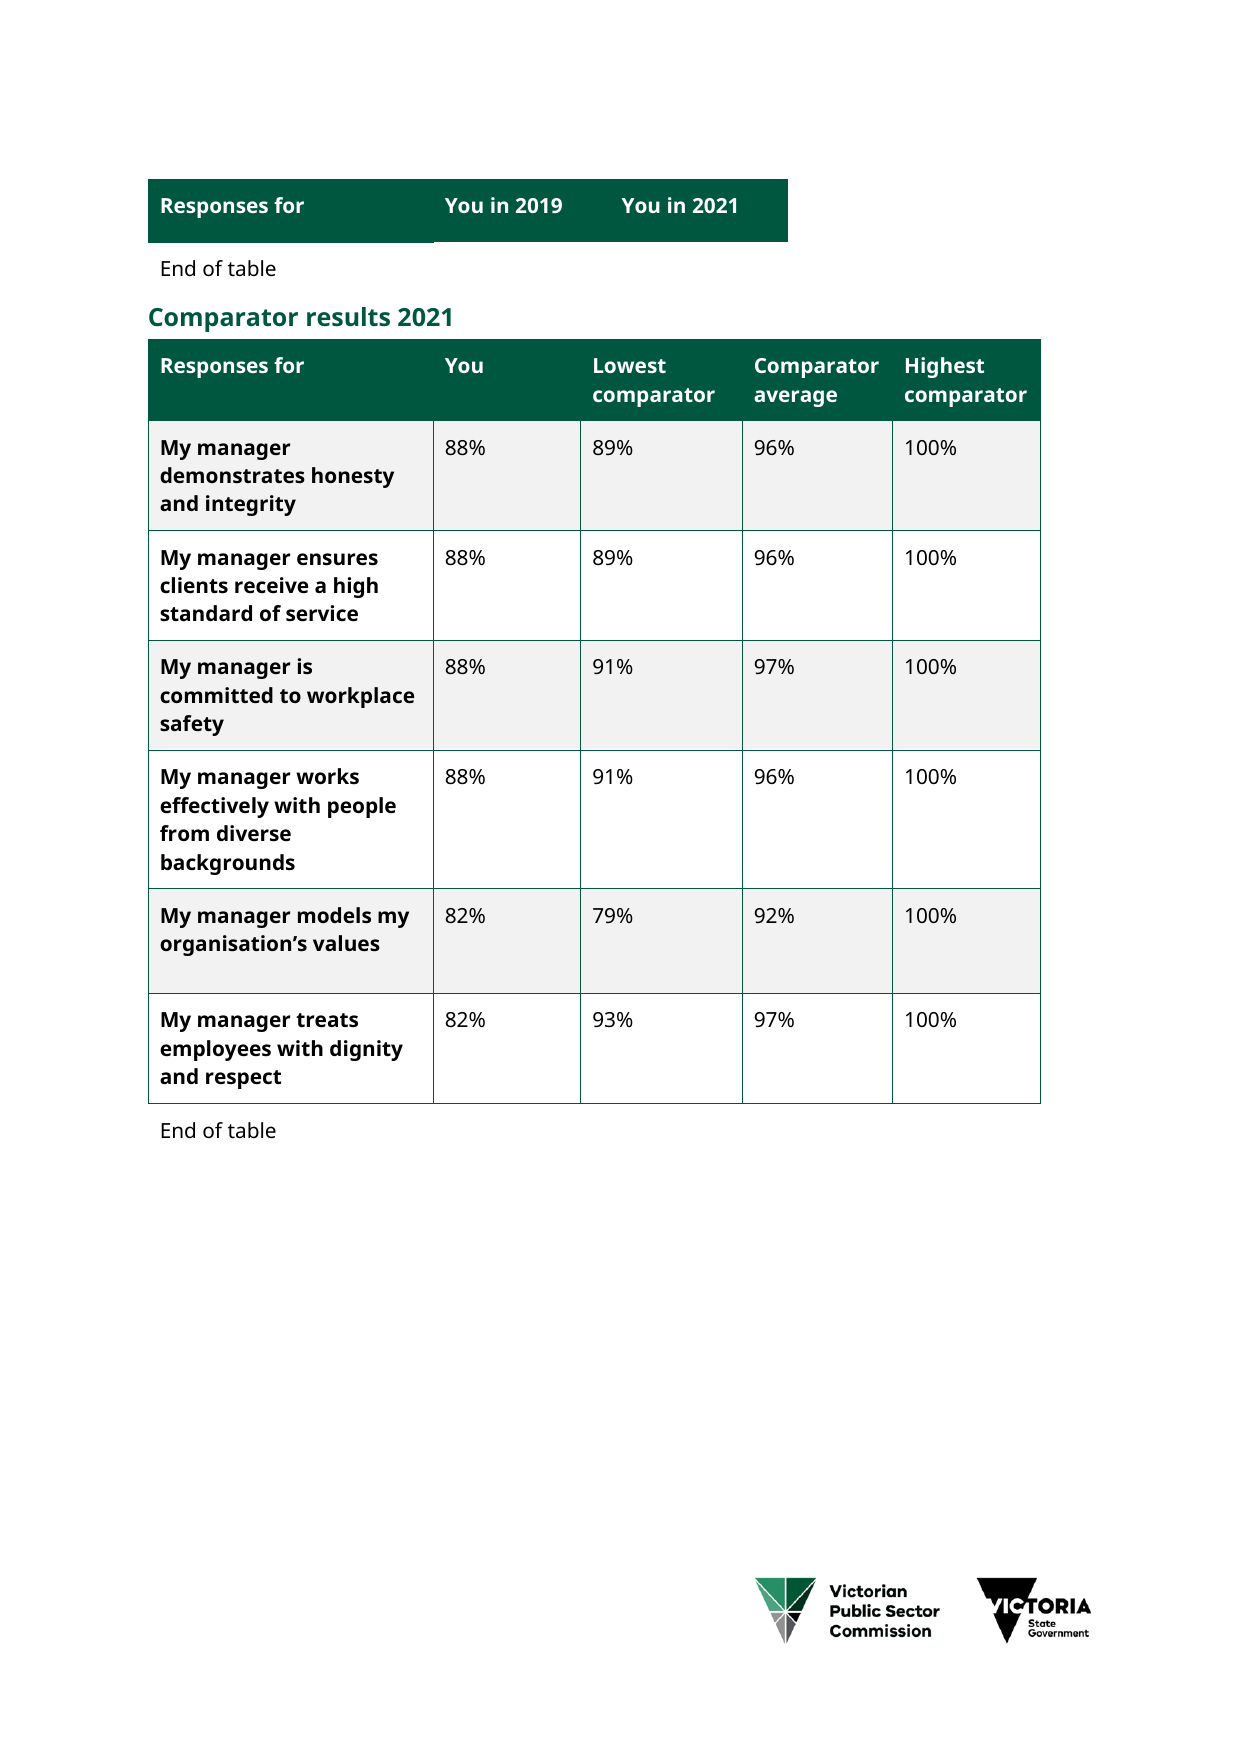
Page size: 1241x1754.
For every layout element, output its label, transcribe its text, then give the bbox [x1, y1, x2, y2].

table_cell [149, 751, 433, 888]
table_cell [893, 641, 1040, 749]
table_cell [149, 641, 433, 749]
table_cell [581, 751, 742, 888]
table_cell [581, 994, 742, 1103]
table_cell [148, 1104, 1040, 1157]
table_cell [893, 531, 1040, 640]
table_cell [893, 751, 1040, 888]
subtitle Comparator results 2021 [148, 299, 1092, 333]
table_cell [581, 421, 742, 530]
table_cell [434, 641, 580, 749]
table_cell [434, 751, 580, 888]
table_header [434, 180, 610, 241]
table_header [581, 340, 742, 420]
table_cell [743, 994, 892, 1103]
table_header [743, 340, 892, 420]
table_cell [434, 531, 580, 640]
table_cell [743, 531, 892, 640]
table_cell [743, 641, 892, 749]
picture [754, 1577, 1093, 1645]
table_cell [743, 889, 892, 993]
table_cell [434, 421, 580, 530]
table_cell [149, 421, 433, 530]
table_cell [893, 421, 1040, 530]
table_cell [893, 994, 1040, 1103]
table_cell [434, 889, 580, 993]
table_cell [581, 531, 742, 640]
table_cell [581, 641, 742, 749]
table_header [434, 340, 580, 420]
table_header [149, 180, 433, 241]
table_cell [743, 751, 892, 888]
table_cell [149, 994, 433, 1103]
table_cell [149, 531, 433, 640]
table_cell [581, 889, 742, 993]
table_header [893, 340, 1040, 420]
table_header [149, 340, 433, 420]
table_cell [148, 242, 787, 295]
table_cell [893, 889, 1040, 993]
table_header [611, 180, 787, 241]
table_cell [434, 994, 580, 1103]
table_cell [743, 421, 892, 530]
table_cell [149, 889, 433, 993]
